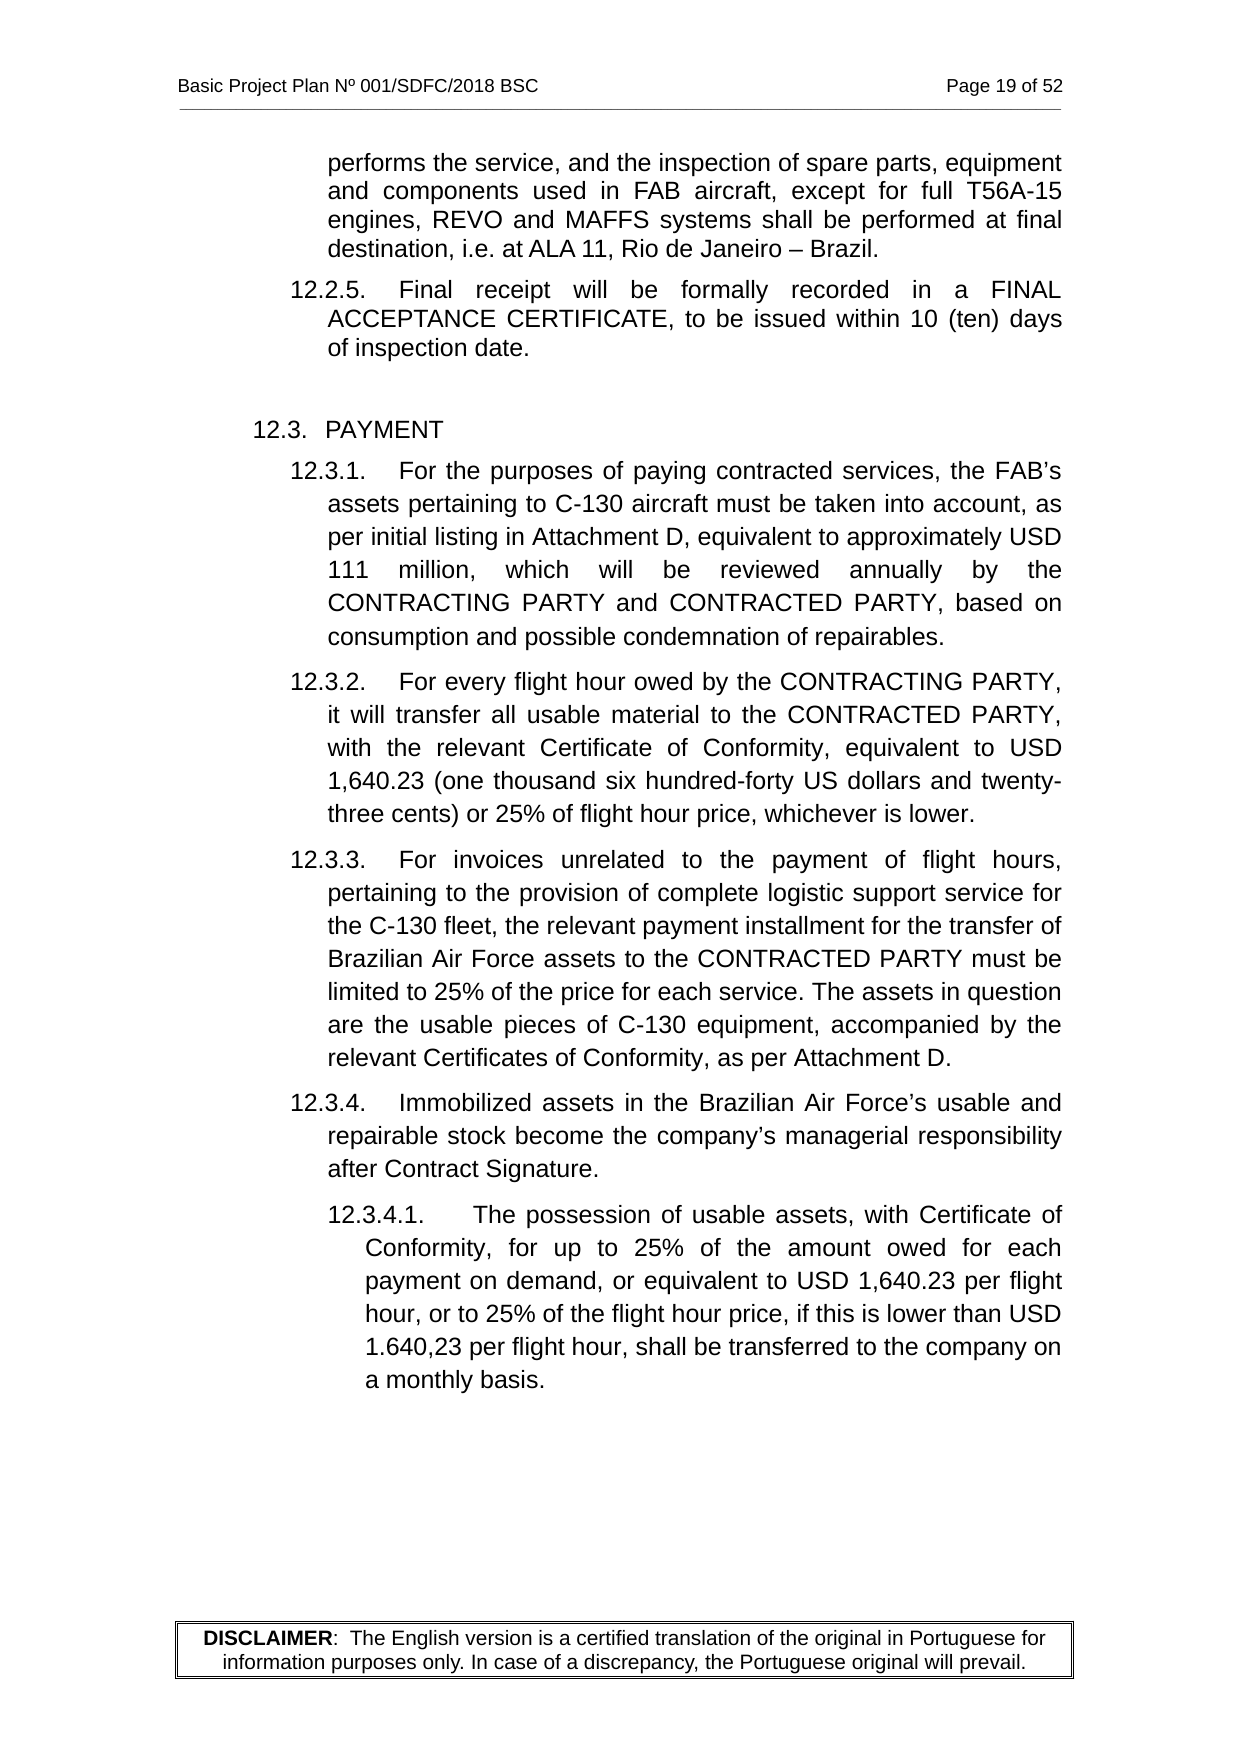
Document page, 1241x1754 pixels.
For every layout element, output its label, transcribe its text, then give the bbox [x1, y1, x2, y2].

list The possession of usable assets, with Certificate of Conformity, for up to 25% of the amount owed for each payment on demand, or equivalent to USD 1,640.23 per flight hour, or to 25% of the flight hour price, if this is lower than USD 1.640,23 per flight hour, shall be transferred to the company on a monthly basis. [327, 1200, 1063, 1394]
list Final receipt will be formally recorded in a FINAL ACCEPTANCE CERTIFICATE, to be issued within 10 (ten) days of inspection date. [290, 275, 1063, 361]
list For invoices unrelated to the payment of flight hours, pertaining to the provision of complete logistic support service for the C-130 fleet, the relevant payment installment for the transfer of Brazilian Air Force assets to the CONTRACTED PARTY must be limited to 25% of the price for each service. The assets in question are the usable pieces of C-130 equipment, accompanied by the relevant Certificates of Conformity, as per Attachment D. [290, 844, 1063, 1071]
list Immobilized assets in the Brazilian Air Force’s usable and repairable stock become the company’s managerial responsibility after Contract Signature. [290, 1088, 1063, 1183]
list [290, 148, 1063, 263]
list PAYMENT [252, 415, 1063, 444]
list For every flight hour owed by the CONTRACTING PARTY, it will transfer all usable material to the CONTRACTED PARTY, with the relevant Certificate of Conformity, equivalent to USD 1,640.23 (one thousand six hundred-forty US dollars and twenty-three cents) or 25% of flight hour price, whichever is lower. [290, 667, 1063, 828]
list For the purposes of paying contracted services, the FAB’s assets pertaining to C-130 aircraft must be taken into account, as per initial listing in Attachment D, equivalent to approximately USD 111 million, which will be reviewed annually by the CONTRACTING PARTY and CONTRACTED PARTY, based on consumption and possible condemnation of repairables. [290, 456, 1063, 650]
